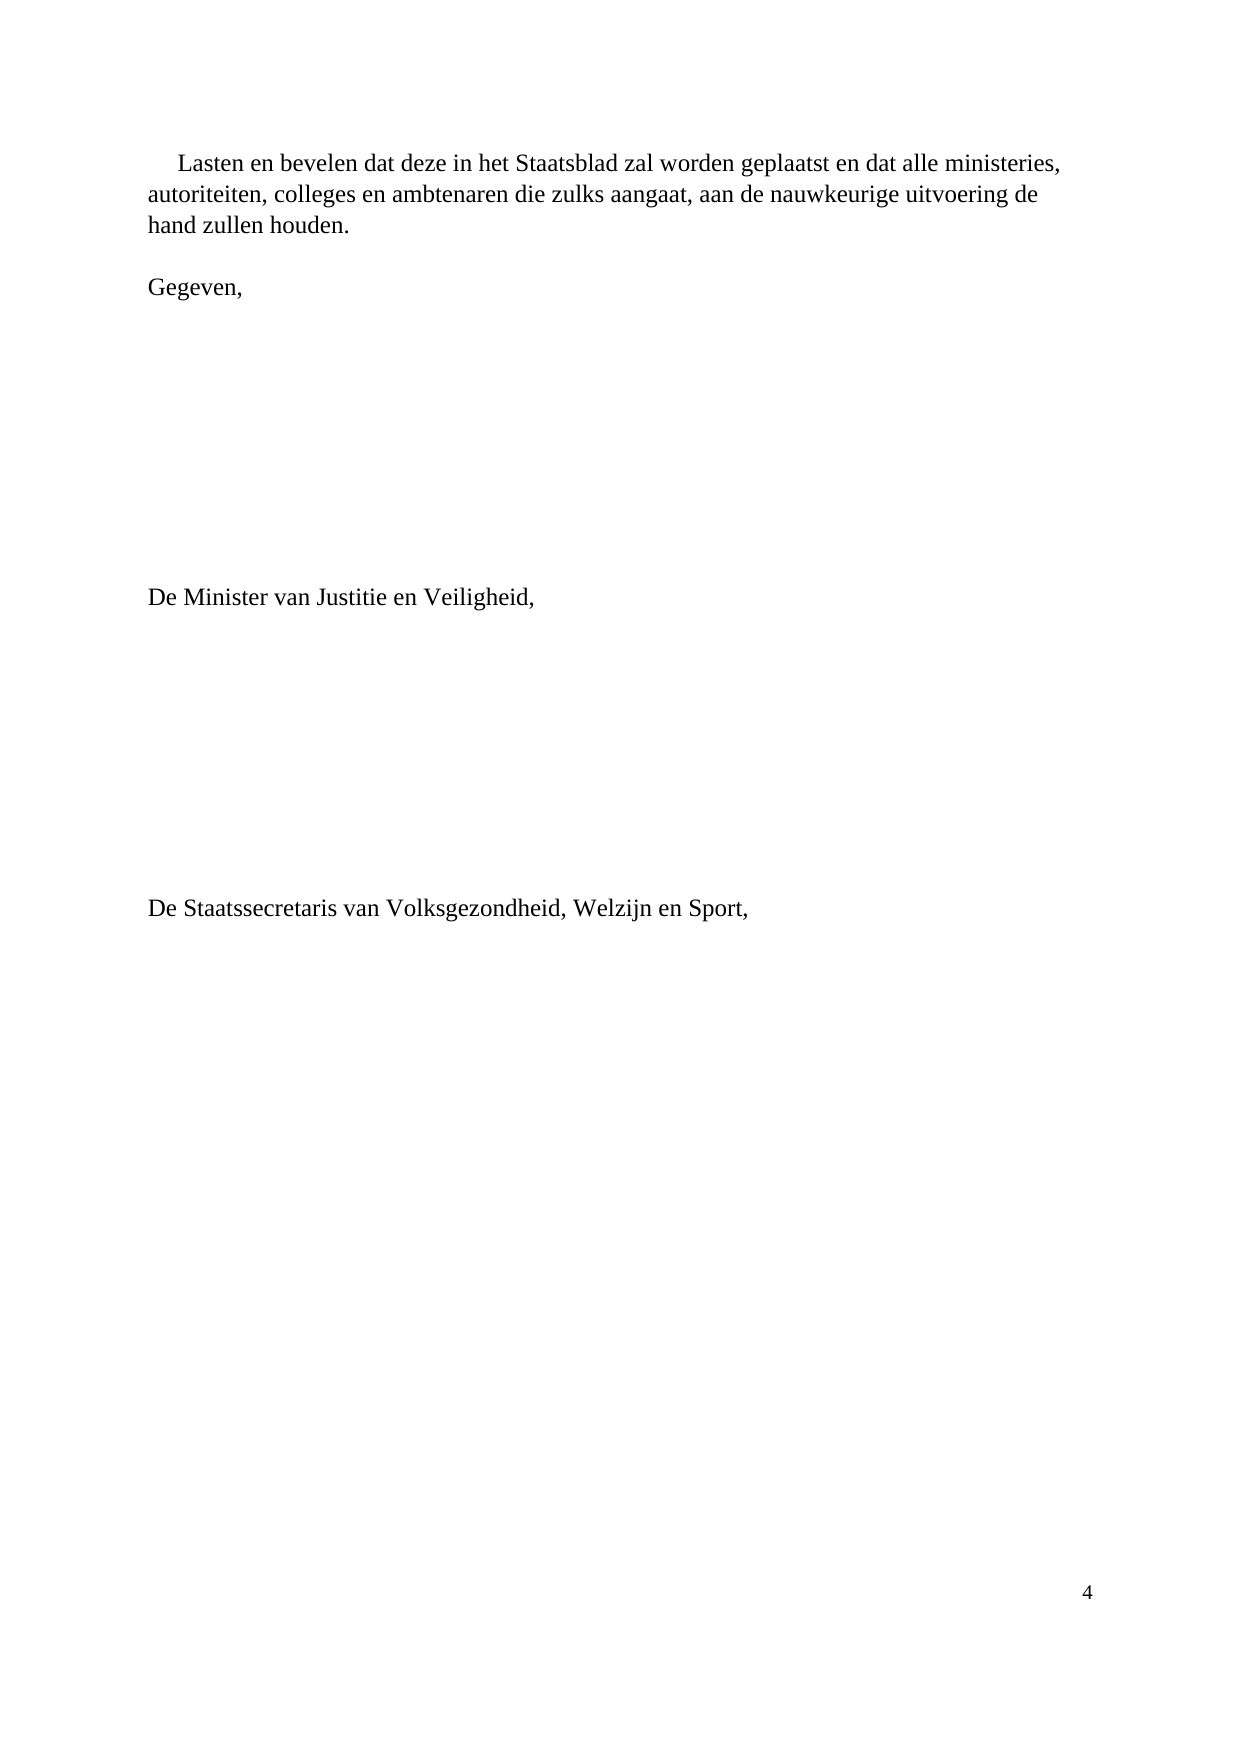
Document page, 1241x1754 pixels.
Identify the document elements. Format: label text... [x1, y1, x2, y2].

text De Staatssecretaris van Volksgezondheid, Welzijn en Sport, [148, 893, 1092, 921]
text Lasten en bevelen dat deze in het Staatsblad zal worden geplaatst en dat alle ministeries, autoriteiten, colleges en ambtenaren die zulks aangaat, aan de nauwkeurige uitvoering de hand zullen houden. [148, 148, 1092, 238]
text De Minister van Justitie en Veiligheid, [148, 582, 1092, 611]
text Gegeven, [148, 272, 1092, 301]
